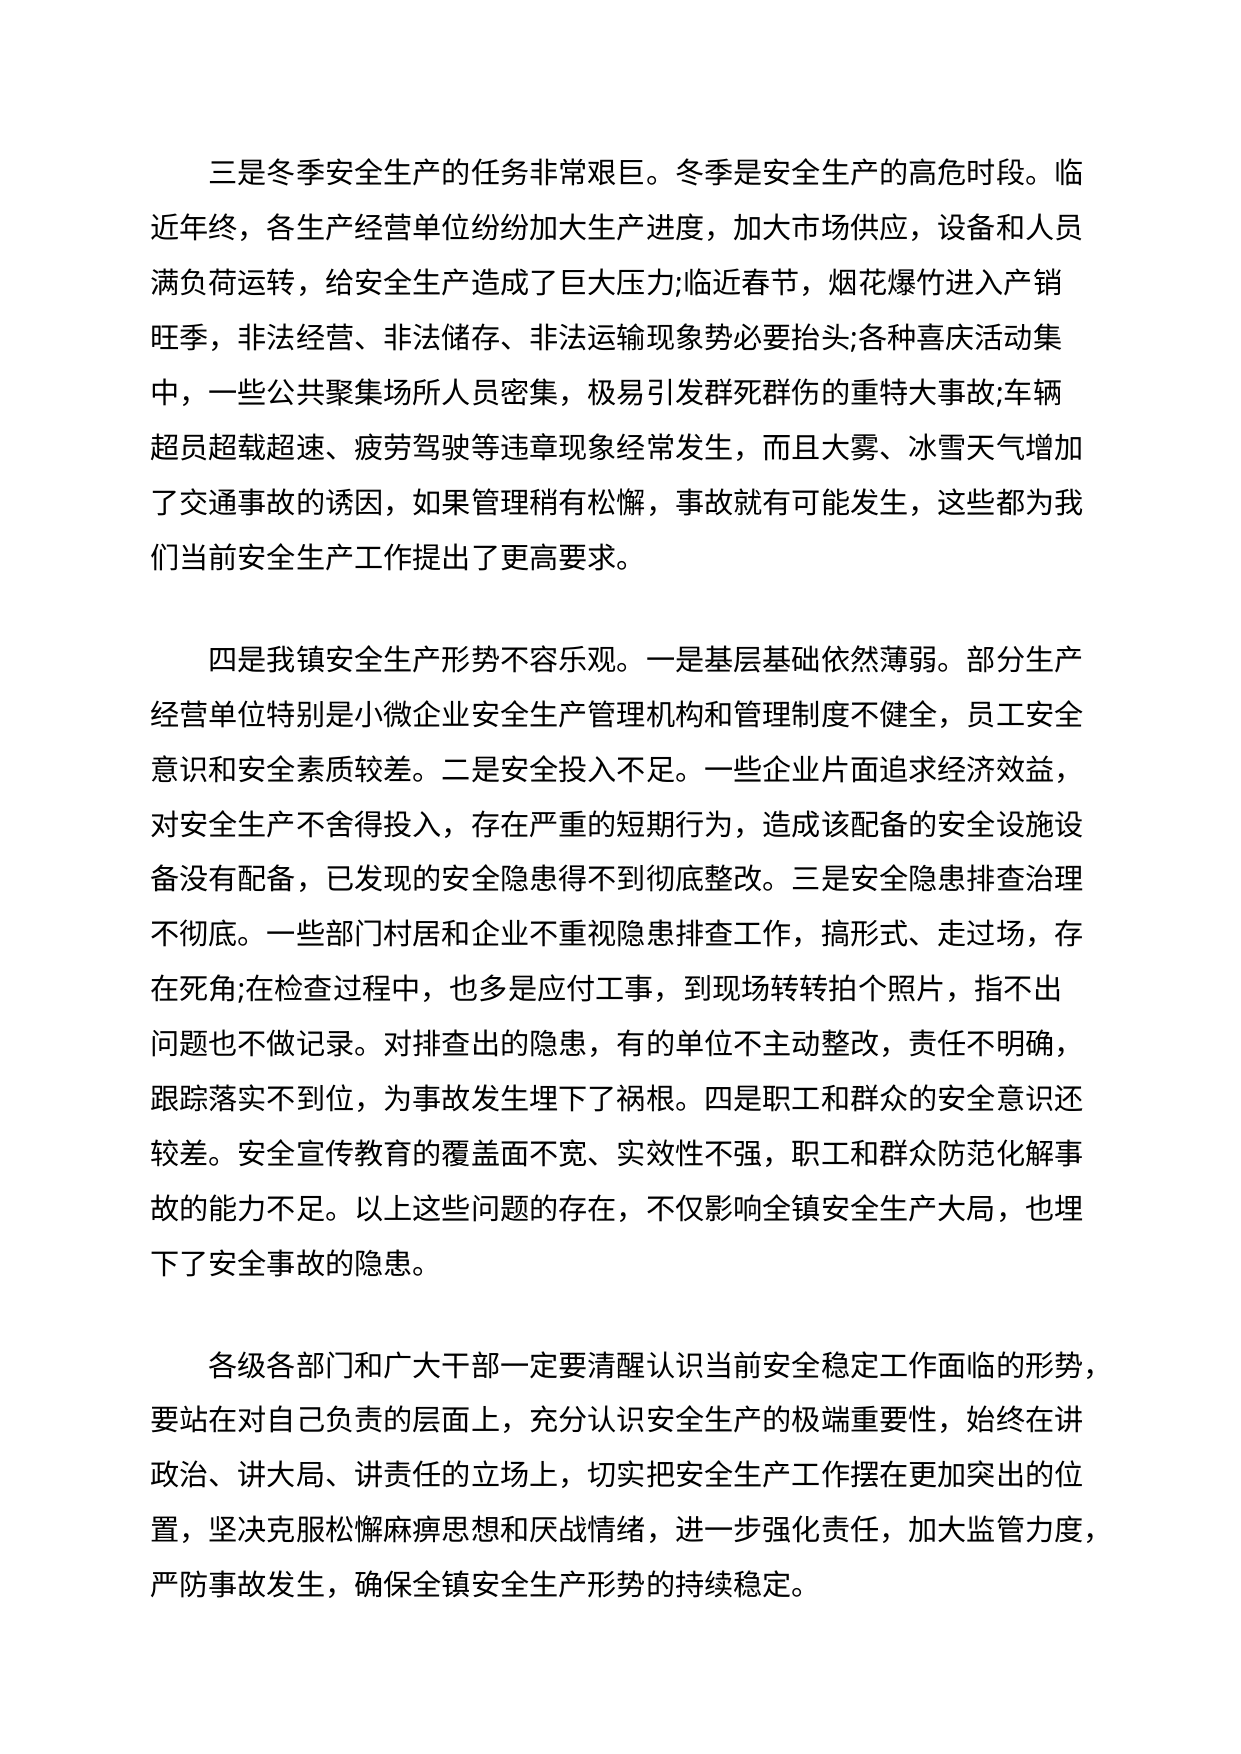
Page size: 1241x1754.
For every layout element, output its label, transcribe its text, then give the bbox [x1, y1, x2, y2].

text 各级各部门和广大干部一定要清醒认识当前安全稳定工作面临的形势，要站在对自己负责的层面上，充分认识安全生产的极端重要性，始终在讲政治、讲大局、讲责任的立场上，切实把安全生产工作摆在更加突出的位置，坚决克服松懈麻痹思想和厌战情绪，进一步强化责任，加大监管力度，严防事故发生，确保全镇安全生产形势的持续稳定。 [150, 1342, 1090, 1604]
text 三是冬季安全生产的任务非常艰巨。冬季是安全生产的高危时段。临近年终，各生产经营单位纷纷加大生产进度，加大市场供应，设备和人员满负荷运转，给安全生产造成了巨大压力;临近春节，烟花爆竹进入产销旺季，非法经营、非法储存、非法运输现象势必要抬头;各种喜庆活动集中，一些公共聚集场所人员密集，极易引发群死群伤的重特大事故;车辆超员超载超速、疲劳驾驶等违章现象经常发生，而且大雾、冰雪天气增加了交通事故的诱因，如果管理稍有松懈，事故就有可能发生，这些都为我们当前安全生产工作提出了更高要求。 [150, 150, 1090, 577]
text 四是我镇安全生产形势不容乐观。一是基层基础依然薄弱。部分生产经营单位特别是小微企业安全生产管理机构和管理制度不健全，员工安全意识和安全素质较差。二是安全投入不足。一些企业片面追求经济效益，对安全生产不舍得投入，存在严重的短期行为，造成该配备的安全设施设备没有配备，已发现的安全隐患得不到彻底整改。三是安全隐患排查治理不彻底。一些部门村居和企业不重视隐患排查工作，搞形式、走过场，存在死角;在检查过程中，也多是应付工事，到现场转转拍个照片，指不出问题也不做记录。对排查出的隐患，有的单位不主动整改，责任不明确，跟踪落实不到位，为事故发生埋下了祸根。四是职工和群众的安全意识还较差。安全宣传教育的覆盖面不宽、实效性不强，职工和群众防范化解事故的能力不足。以上这些问题的存在，不仅影响全镇安全生产大局，也埋下了安全事故的隐患。 [150, 636, 1090, 1283]
